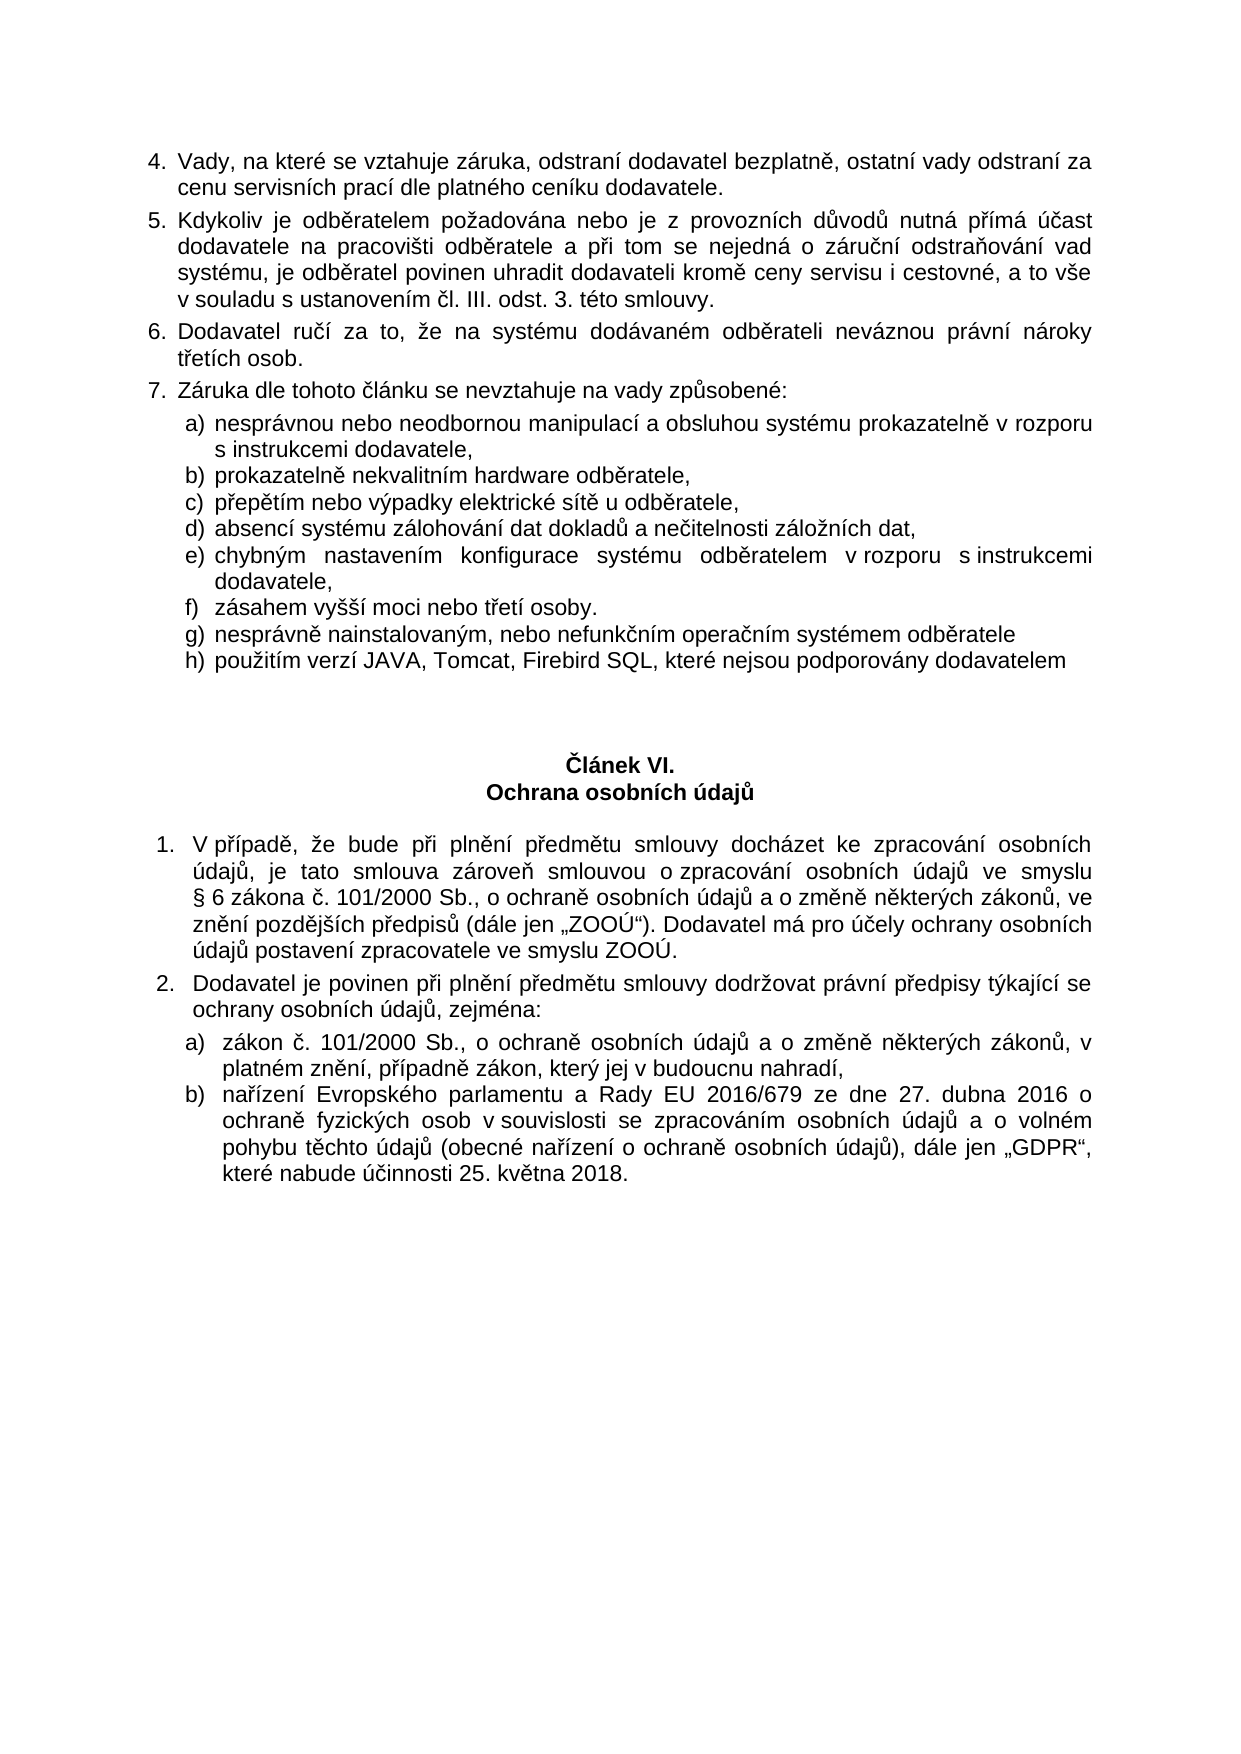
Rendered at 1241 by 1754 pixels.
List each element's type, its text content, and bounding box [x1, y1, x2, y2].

list prokazatelně nekvalitním hardware odběratele, [185, 462, 1093, 489]
text Článek VI. [148, 752, 1093, 779]
list nesprávně nainstalovaným, nebo nefunkčním operačním systémem odběratele [185, 621, 1093, 647]
list V případě, že bude při plnění předmětu smlouvy docházet ke zpracování osobních údajů, je tato smlouva zároveň smlouvou o zpracování osobních údajů ve smyslu § 6 zákona č. 101/2000 Sb., o ochraně osobních údajů a o změně některých zákonů, ve znění pozdějších předpisů (dále jen „ZOOÚ“). Dodavatel má pro účely ochrany osobních údajů postavení zpracovatele ve smyslu ZOOÚ. [156, 831, 1093, 963]
list Dodavatel je povinen při plnění předmětu smlouvy dodržovat právní předpisy týkající se ochrany osobních údajů, zejména: [156, 969, 1093, 1022]
list zásahem vyšší moci nebo třetí osoby. [185, 594, 1093, 621]
subtitle Vady, na které se vztahuje záruka, odstraní dodavatel bezplatně, ostatní vady odstraní za cenu servisních prací dle platného ceníku dodavatele. [148, 148, 1093, 200]
list použitím verzí JAVA, Tomcat, Firebird SQL, které nejsou podporovány dodavatelem [185, 647, 1093, 673]
subtitle Kdykoliv je odběratelem požadována nebo je z provozních důvodů nutná přímá účast dodavatele na pracovišti odběratele a při tom se nejedná o záruční odstraňování vad systému, je odběratel povinen uhradit dodavateli kromě ceny servisu i cestovné, a to vše v souladu s ustanovením čl. III. odst. 3. této smlouvy. [148, 207, 1093, 312]
subtitle Záruka dle tohoto článku se nevztahuje na vady způsobené: [148, 377, 1093, 403]
subtitle Dodavatel ručí za to, že na systému dodávaném odběrateli neváznou právní nároky třetích osob. [148, 318, 1093, 371]
list absencí systému zálohování dat dokladů a nečitelnosti záložních dat, [185, 515, 1093, 542]
subtitle nesprávnou nebo neodbornou manipulací a obsluhou systému prokazatelně v rozporu s instrukcemi dodavatele, [185, 410, 1093, 462]
list zákon č. 101/2000 Sb., o ochraně osobních údajů a o změně některých zákonů, v platném znění, případně zákon, který jej v budoucnu nahradí, [185, 1028, 1093, 1081]
list přepětím nebo výpadky elektrické sítě u odběratele, [185, 489, 1093, 515]
text Ochrana osobních údajů [148, 779, 1093, 805]
list nařízení Evropského parlamentu a Rady EU 2016/679 ze dne 27. dubna 2016 o ochraně fyzických osob v souvislosti se zpracováním osobních údajů a o volném pohybu těchto údajů (obecné nařízení o ochraně osobních údajů), dále jen „GDPR“, které nabude účinnosti 25. května 2018. [185, 1081, 1093, 1187]
list chybným nastavením konfigurace systému odběratelem v rozporu s instrukcemi dodavatele, [185, 542, 1093, 594]
